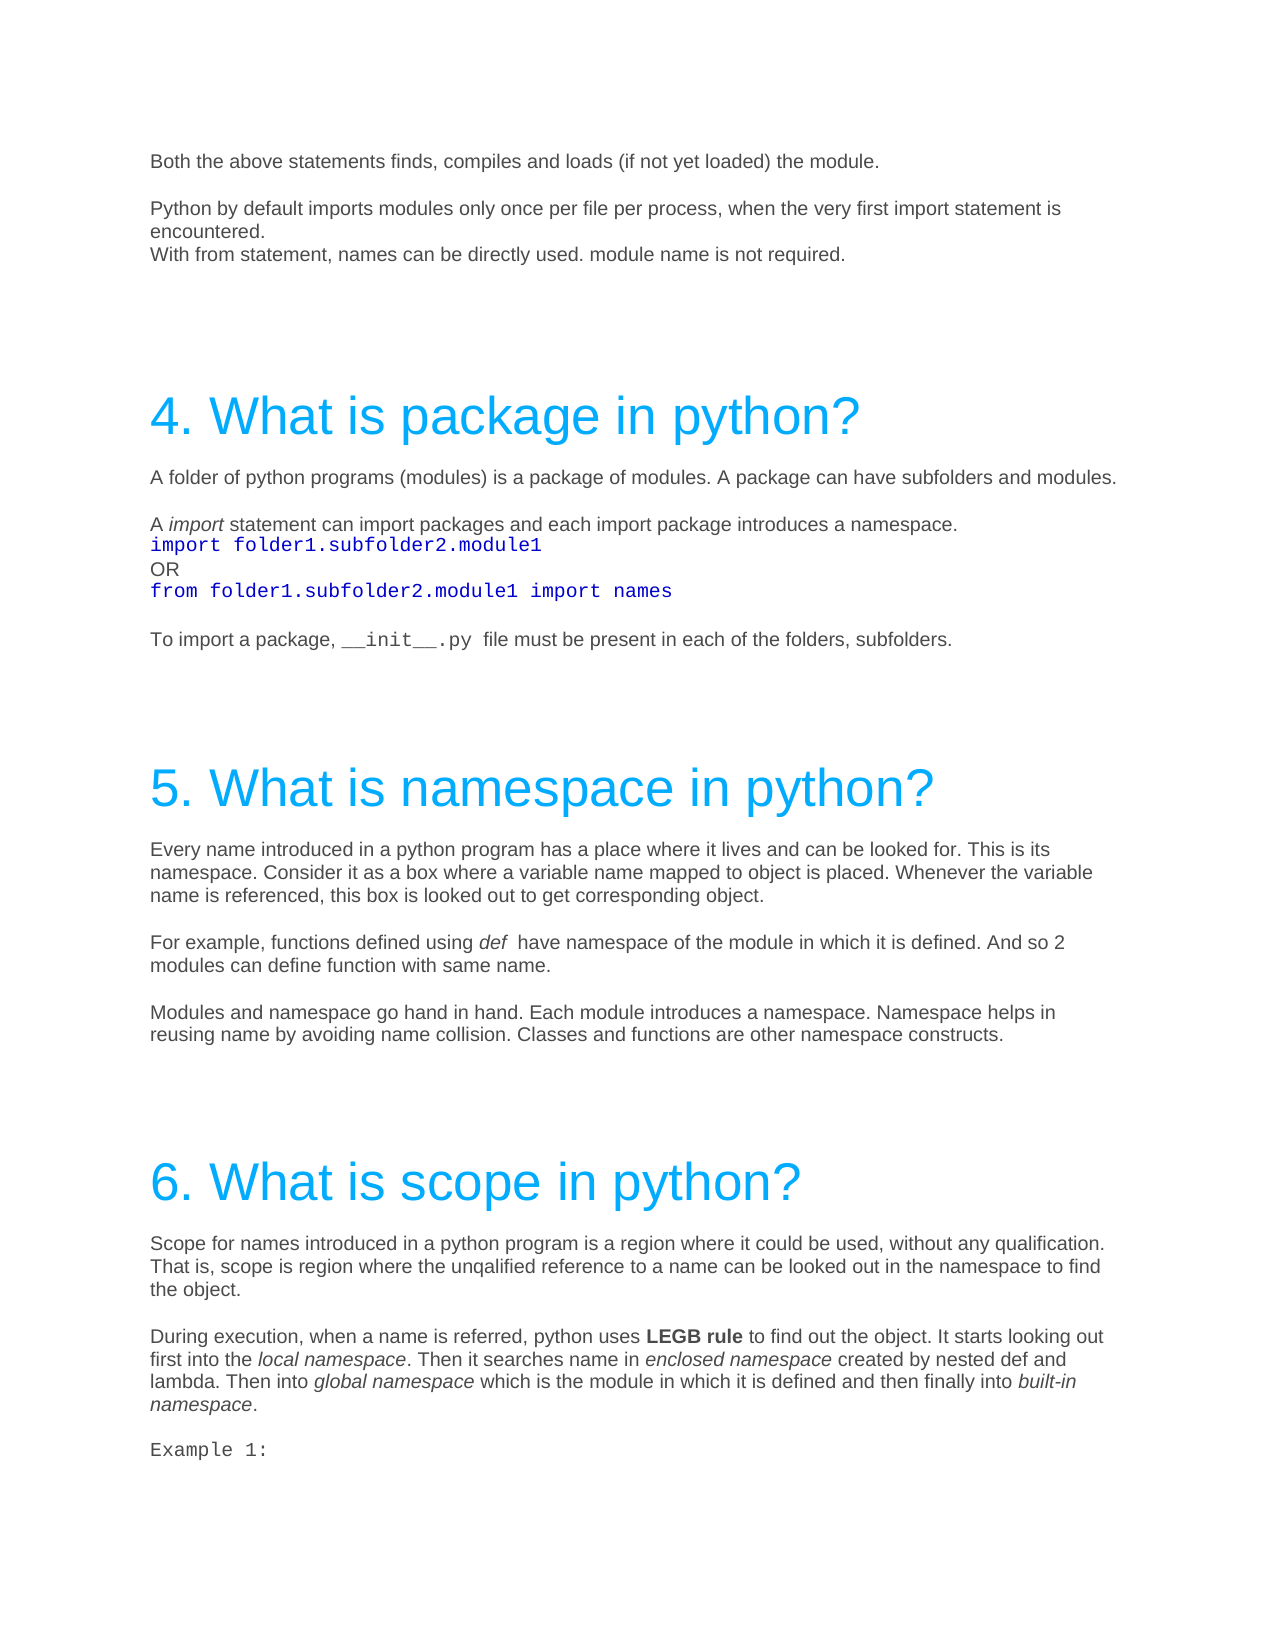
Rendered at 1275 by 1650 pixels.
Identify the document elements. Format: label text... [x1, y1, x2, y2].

text Both the above statements finds, compiles and loads (if not yet loaded) the module. [150, 150, 1125, 173]
text Every name introduced in a python program has a place where it lives and can be looked for. This is its namespace. Consider it as a box where a variable name mapped to object is placed. Whenever the variable name is referenced, this box is looked out to get corresponding object. [150, 838, 1125, 906]
text A folder of python programs (modules) is a package of modules. A package can have subfolders and modules. [150, 466, 1125, 488]
text A import statement can import packages and each import package introduces a namespace. import folder1.subfolder2.module1 OR from folder1.subfolder2.module1 import names [150, 513, 1125, 603]
text Python by default imports modules only once per file per process, when the very first import statement is encountered. With from statement, names can be directly used. module name is not required. [150, 197, 1125, 265]
text 5. What is namespace in python? [150, 757, 1125, 818]
text Scope for names introduced in a python program is a region where it could be used, without any qualification. That is, scope is region where the unqalified reference to a name can be looked out in the namespace to find the object. [150, 1232, 1125, 1300]
text 4. What is package in python? [150, 323, 1125, 445]
text 6. What is scope in python? [150, 1151, 1125, 1212]
text During execution, when a name is referred, python uses LEGB rule to find out the object. It starts looking out first into the local namespace. Then it searches name in enclosed namespace created by nested def and lambda. Then into global namespace which is the module in which it is defined and then finally into built-in namespace. [150, 1325, 1125, 1416]
text Example 1: [150, 1440, 1125, 1463]
text For example, functions defined using def have namespace of the module in which it is defined. And so 2 modules can define function with same name. [150, 931, 1125, 976]
text Modules and namespace go hand in hand. Each module introduces a namespace. Namespace helps in reusing name by avoiding name collision. Classes and functions are other namespace constructs. [150, 1001, 1125, 1046]
text To import a package, __init__.py file must be present in each of the folders, subfolders. [150, 627, 1125, 652]
